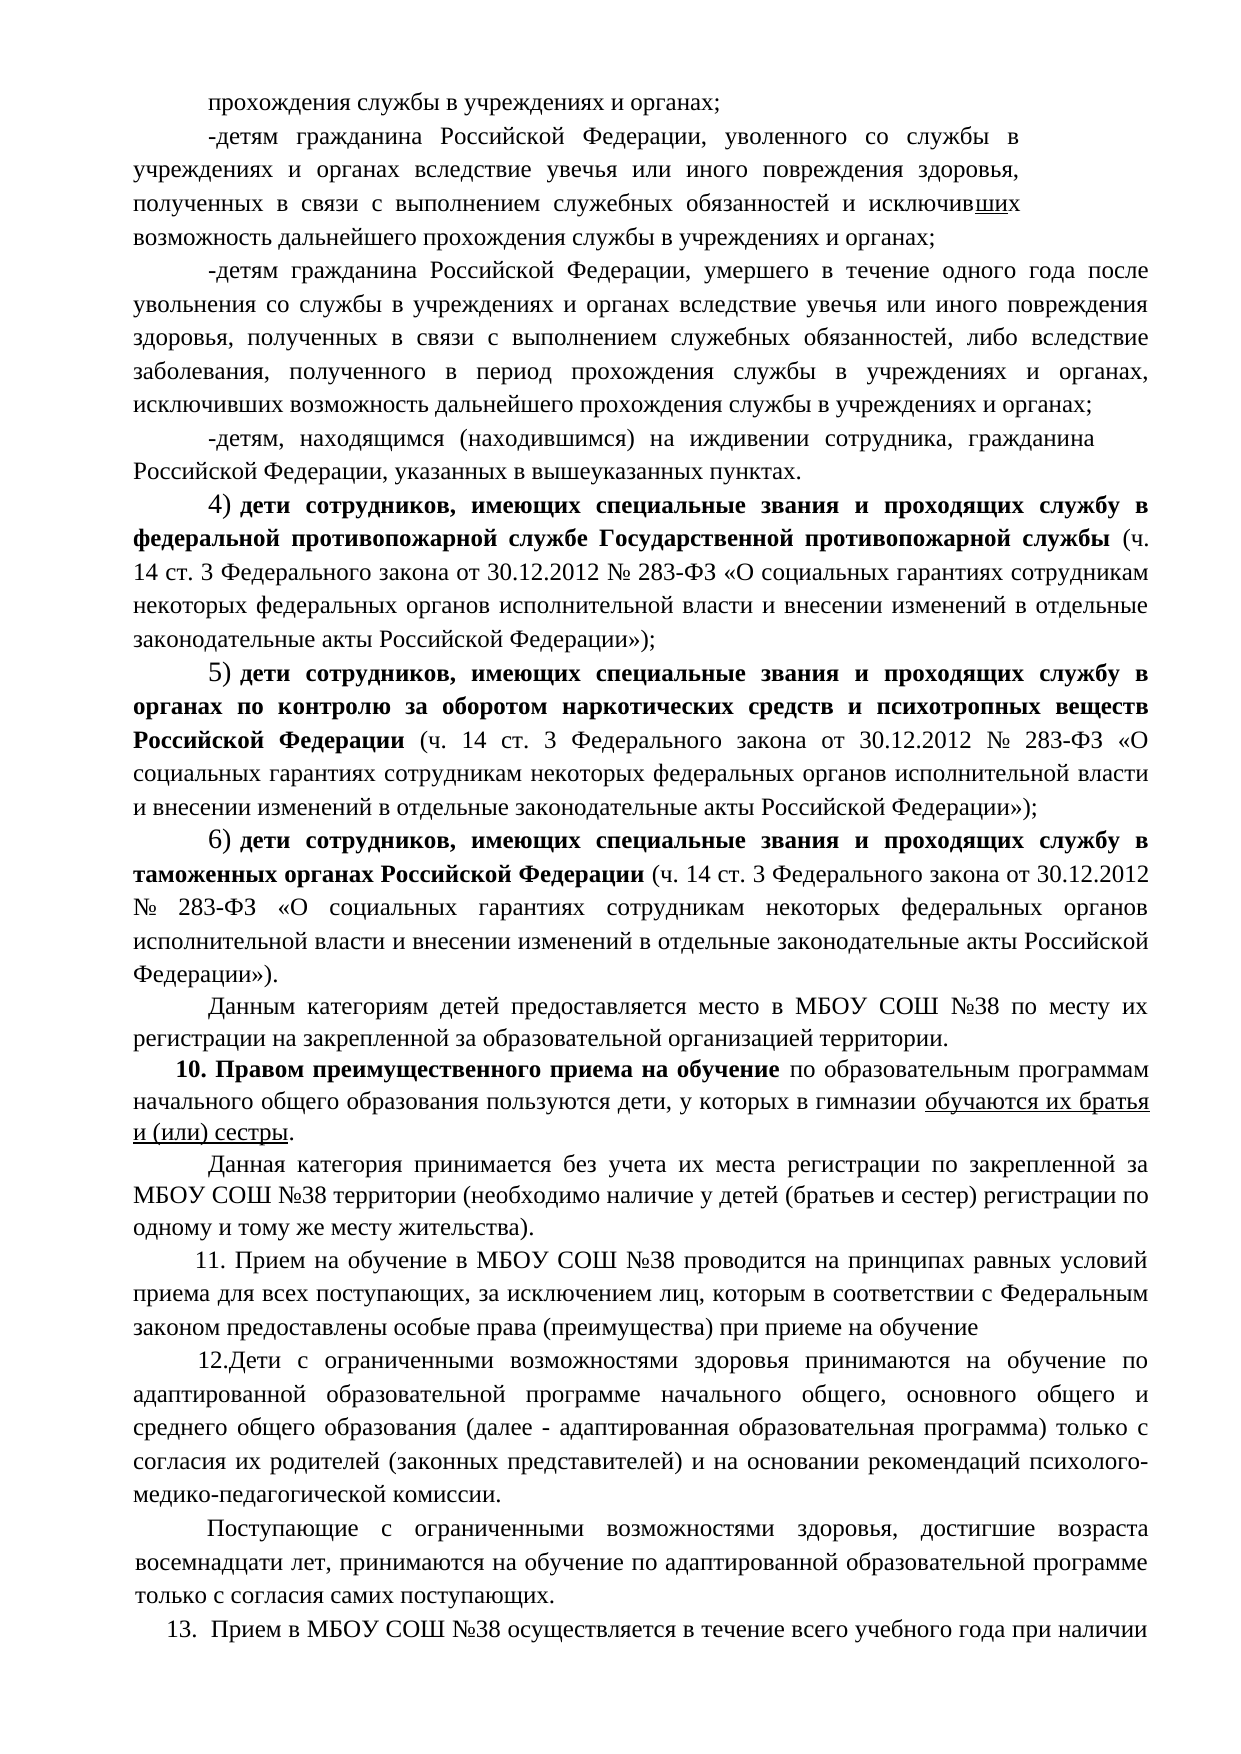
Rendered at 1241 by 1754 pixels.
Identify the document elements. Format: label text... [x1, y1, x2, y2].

text Данная категория принимается без учета их места регистрации по закрепленной за МБОУ СОШ №38 территории (необходимо наличие у детей (братьев и сестер) регистрации по одному и тому же месту жительства). [133, 1147, 1149, 1241]
text -детям гражданина Российской Федерации, умершего в течение одного года после увольнения со службы в учреждениях и органах вследствие увечья или иного повреждения здоровья, полученных в связи с выполнением служебных обязанностей, либо вследствие заболевания, полученного в период прохождения службы в учреждениях и органах, исключивших возможность дальнейшего прохождения службы в учреждениях и органах; [133, 252, 1149, 419]
text прохождения службы в учреждениях и органах; [133, 84, 1095, 117]
text 10. Правом преимущественного приема на обучение по образовательным программам начального общего образования пользуются дети, у которых в гимназии обучаются их братья и (или) сестры. [133, 1052, 1149, 1147]
text -детям, находящимся (находившимся) на иждивении сотрудника, гражданина Российской Федерации, указанных в вышеуказанных пунктах. [133, 419, 1095, 486]
text Поступающие с ограниченными возможностями здоровья, достигшие возраста восемнадцати лет, принимаются на обучение по адаптированной образовательной программе только с согласия самих поступающих. [135, 1509, 1149, 1610]
text 11. Прием на обучение в МБОУ СОШ №38 проводится на принципах равных условий приема для всех поступающих, за исключением лиц, которым в соответствии с Федеральным законом предоставлены особые права (преимущества) при приеме на обучение [133, 1241, 1149, 1342]
text Данным категориям детей предоставляется место в МБОУ СОШ №38 по месту их регистрации на закрепленной за образовательной организацией территории. [133, 989, 1149, 1052]
list дети сотрудников, имеющих специальные звания и проходящих службу в органах по контролю за оборотом наркотических средств и психотропных веществ Российской Федерации (ч. 14 ст. 3 Федерального закона от 30.12.2012 № 283-ФЗ «О социальных гарантиях сотрудникам некоторых федеральных органов исполнительной власти и внесении изменений в отдельные законодательные акты Российской Федерации»); [133, 720, 1149, 822]
text -детям гражданина Российской Федерации, уволенного со службы в учреждениях и органах вследствие увечья или иного повреждения здоровья, полученных в связи с выполнением служебных обязанностей и исключивших возможность дальнейшего прохождения службы в учреждениях и органах; [133, 117, 1020, 252]
text 12.Дети с ограниченными возможностями здоровья принимаются на обучение по адаптированной образовательной программе начального общего, основного общего и среднего общего образования (далее - адаптированная образовательная программа) только с согласия их родителей (законных представителей) и на основании рекомендаций психолого-медико-педагогической комиссии. [133, 1342, 1149, 1509]
list дети сотрудников, имеющих специальные звания и проходящих службу в таможенных органах Российской Федерации (ч. 14 ст. 3 Федерального закона от 30.12.2012 № 283-ФЗ «О социальных гарантиях сотрудникам некоторых федеральных органов исполнительной власти и внесении изменений в отдельные законодательные акты Российской Федерации»). [133, 822, 1149, 989]
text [133, 1610, 1149, 1644]
list дети сотрудников, имеющих специальные звания и проходящих службу в федеральной противопожарной службе Государственной противопожарной службы (ч. 14 ст. 3 Федерального закона от 30.12.2012 № 283-ФЗ «О социальных гарантиях сотрудникам некоторых федеральных органов исполнительной власти и внесении изменений в отдельные законодательные акты Российской Федерации»); [133, 486, 1149, 654]
list дети сотрудников, имеющих специальные звания и проходящих службу в органах по контролю за оборотом наркотических средств и психотропных веществ Российской Федерации (ч. 14 ст. 3 Федерального закона от 30.12.2012 № 283-ФЗ «О социальных гарантиях сотрудникам некоторых федеральных органов исполнительной власти и внесении изменений в отдельные законодательные акты Российской Федерации»); [133, 654, 1149, 691]
